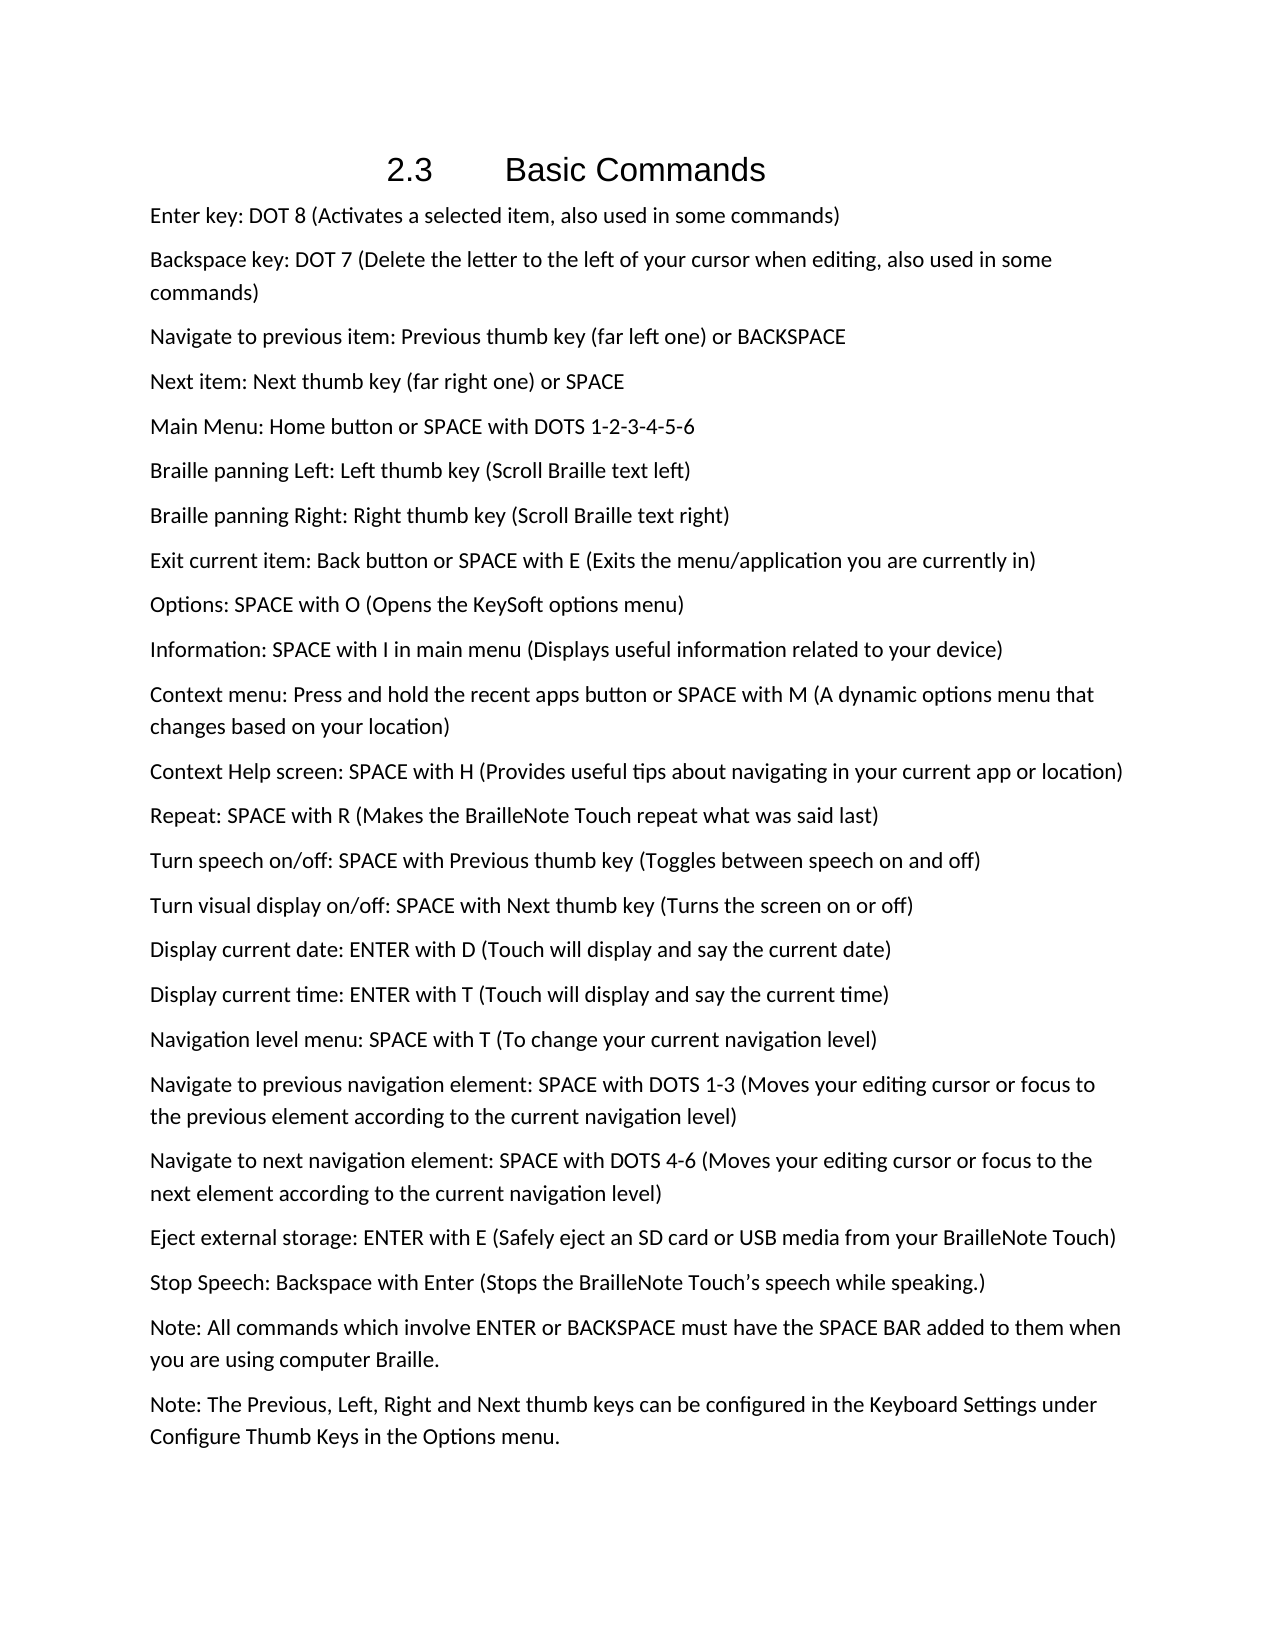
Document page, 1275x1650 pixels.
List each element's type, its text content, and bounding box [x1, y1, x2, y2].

text Main Menu: Home button or SPACE with DOTS 1-2-3-4-5-6 [150, 412, 1125, 440]
text Navigate to previous item: Previous thumb key (far left one) or BACKSPACE [150, 322, 1125, 351]
text Eject external storage: ENTER with E (Safely eject an SD card or USB media from your BrailleNote Touch) [150, 1223, 1125, 1251]
text Note: The Previous, Left, Right and Next thumb keys can be configured in the Keyboard Settings under Configure Thumb Keys in the Options menu. [150, 1390, 1125, 1450]
text Braille panning Right: Right thumb key (Scroll Braille text right) [150, 501, 1125, 529]
text Repeat: SPACE with R (Makes the BrailleNote Touch repeat what was said last) [150, 802, 1125, 829]
text Information: SPACE with I in main menu (Displays useful information related to your device) [150, 635, 1125, 663]
text Context menu: Press and hold the recent apps button or SPACE with M (A dynamic options menu that changes based on your location) [150, 680, 1125, 740]
text Note: All commands which involve ENTER or BACKSPACE must have the SPACE BAR added to them when you are using computer Braille. [150, 1313, 1125, 1373]
subtitle Basic Commands [386, 150, 1125, 188]
text Enter key: DOT 8 (Activates a selected item, also used in some commands) [150, 201, 1125, 229]
text Navigate to next navigation element: SPACE with DOTS 4-6 (Moves your editing cursor or focus to the next element according to the current navigation level) [150, 1147, 1125, 1207]
text Backspace key: DOT 7 (Delete the letter to the left of your cursor when editing, also used in some commands) [150, 246, 1125, 306]
text Navigate to previous navigation element: SPACE with DOTS 1-3 (Moves your editing cursor or focus to the previous element according to the current navigation level) [150, 1070, 1125, 1130]
text Display current date: ENTER with D (Touch will display and say the current date) [150, 936, 1125, 964]
text Options: SPACE with O (Opens the KeySoft options menu) [150, 591, 1125, 619]
text Display current time: ENTER with T (Touch will display and say the current time) [150, 980, 1125, 1008]
text Context Help screen: SPACE with H (Provides useful tips about navigating in your current app or location) [150, 757, 1125, 785]
text Braille panning Left: Left thumb key (Scroll Braille text left) [150, 457, 1125, 484]
text Stop Speech: Backspace with Enter (Stops the BrailleNote Touch’s speech while speaking.) [150, 1268, 1125, 1296]
text Turn speech on/off: SPACE with Previous thumb key (Toggles between speech on and off) [150, 846, 1125, 874]
text Next item: Next thumb key (far right one) or SPACE [150, 367, 1125, 395]
text Exit current item: Back button or SPACE with E (Exits the menu/application you are currently in) [150, 546, 1125, 574]
text Navigation level menu: SPACE with T (To change your current navigation level) [150, 1025, 1125, 1053]
text Turn visual display on/off: SPACE with Next thumb key (Turns the screen on or off) [150, 891, 1125, 919]
